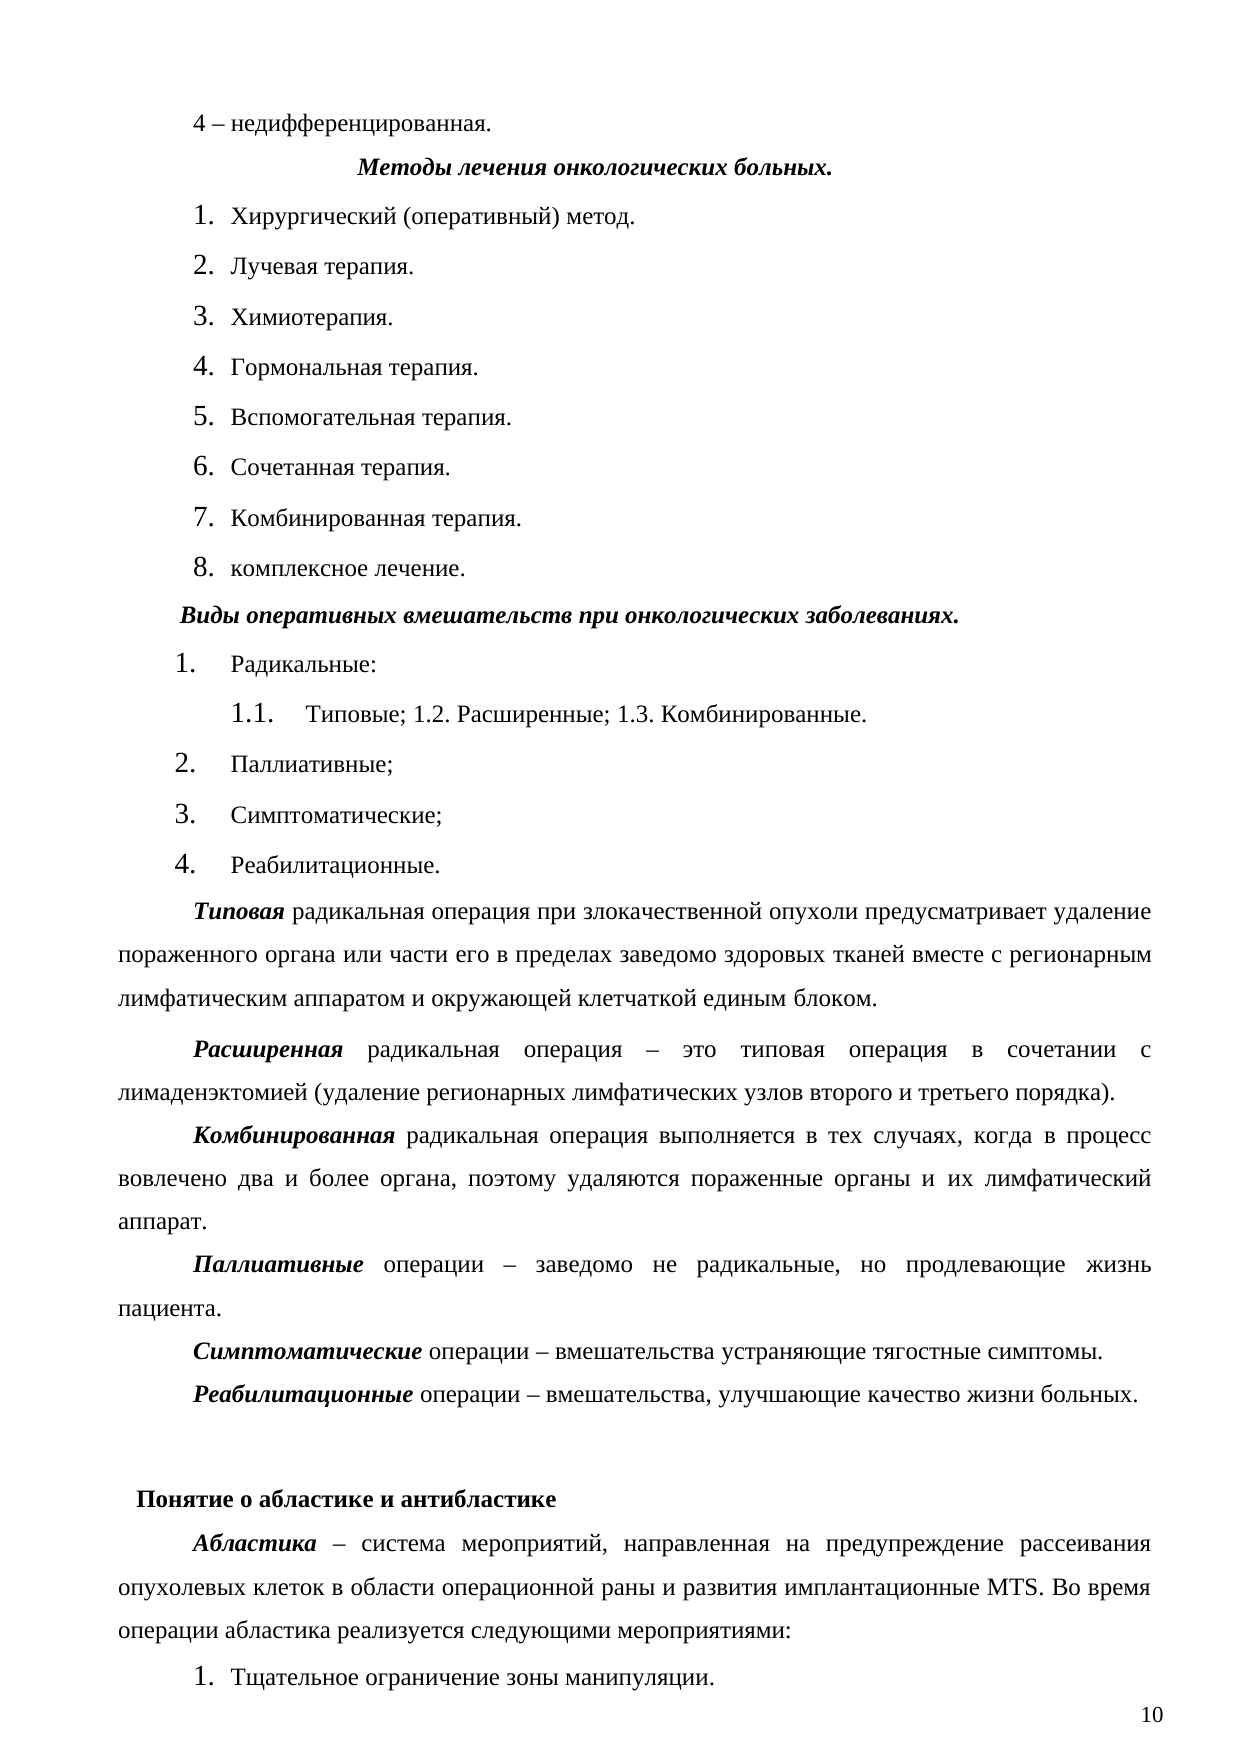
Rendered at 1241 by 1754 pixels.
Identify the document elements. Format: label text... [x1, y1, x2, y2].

list Химиотерапия. [193, 298, 1163, 331]
list Тщательное ограничение зоны манипуляции. [193, 1658, 1163, 1692]
list Радикальные: [174, 645, 1163, 678]
text Расширенная радикальная операция – это типовая операция в сочетании с лимаденэктомией (удаление регионарных лимфатических узлов второго и третьего порядка). [118, 1034, 1152, 1106]
text Абластика – система мероприятий, направленная на предупреждение рассеивания опухолевых клеток в области операционной раны и развития имплантационные MTS. Во время операции абластика реализуется следующими мероприятиями: [118, 1528, 1152, 1643]
list Гормональная терапия. [193, 348, 1163, 381]
subtitle Понятие о абластике и антибластике [136, 1484, 1163, 1512]
list Комбинированная терапия. [193, 499, 1163, 532]
list Паллиативные; [174, 746, 1163, 779]
list Вспомогательная терапия. [193, 398, 1163, 432]
text 4 – недифференцированная. [193, 108, 681, 137]
text Типовая радикальная операция при злокачественной опухоли предусматривает удаление пораженного органа или части его в пределах заведомо здоровых тканей вместе с регионарным лимфатическим аппаратом и окружающей клетчаткой единым блоком. [118, 896, 1152, 1011]
list Хирургический (оперативный) метод. [193, 197, 1163, 230]
list Сочетанная терапия. [193, 448, 1163, 482]
text Симптоматические операции – вмешательства устраняющие тягостные симптомы. [118, 1336, 1152, 1365]
text Реабилитационные операции – вмешательства, улучшающие качество жизни больных. [118, 1379, 1152, 1408]
list Симптоматические; [174, 796, 1163, 829]
text Паллиативные операции – заведомо не радикальные, но продлевающие жизнь пациента. [118, 1249, 1151, 1322]
subtitle Методы лечения онкологических больных. [357, 152, 1163, 181]
text Комбинированная радикальная операция выполняется в тех случаях, когда в процесс вовлечено два и более органа, поэтому удаляются пораженные органы и их лимфатический аппарат. [118, 1120, 1152, 1235]
list Реабилитационные. [174, 846, 1163, 879]
list комплексное лечение. [193, 549, 1163, 583]
subtitle Виды оперативных вмешательств при онкологических заболеваниях. [179, 600, 1163, 628]
list Лучевая терапия. [193, 247, 1163, 281]
list Типовые; 1.2. Расширенные; 1.3. Комбинированные. [230, 696, 1163, 729]
